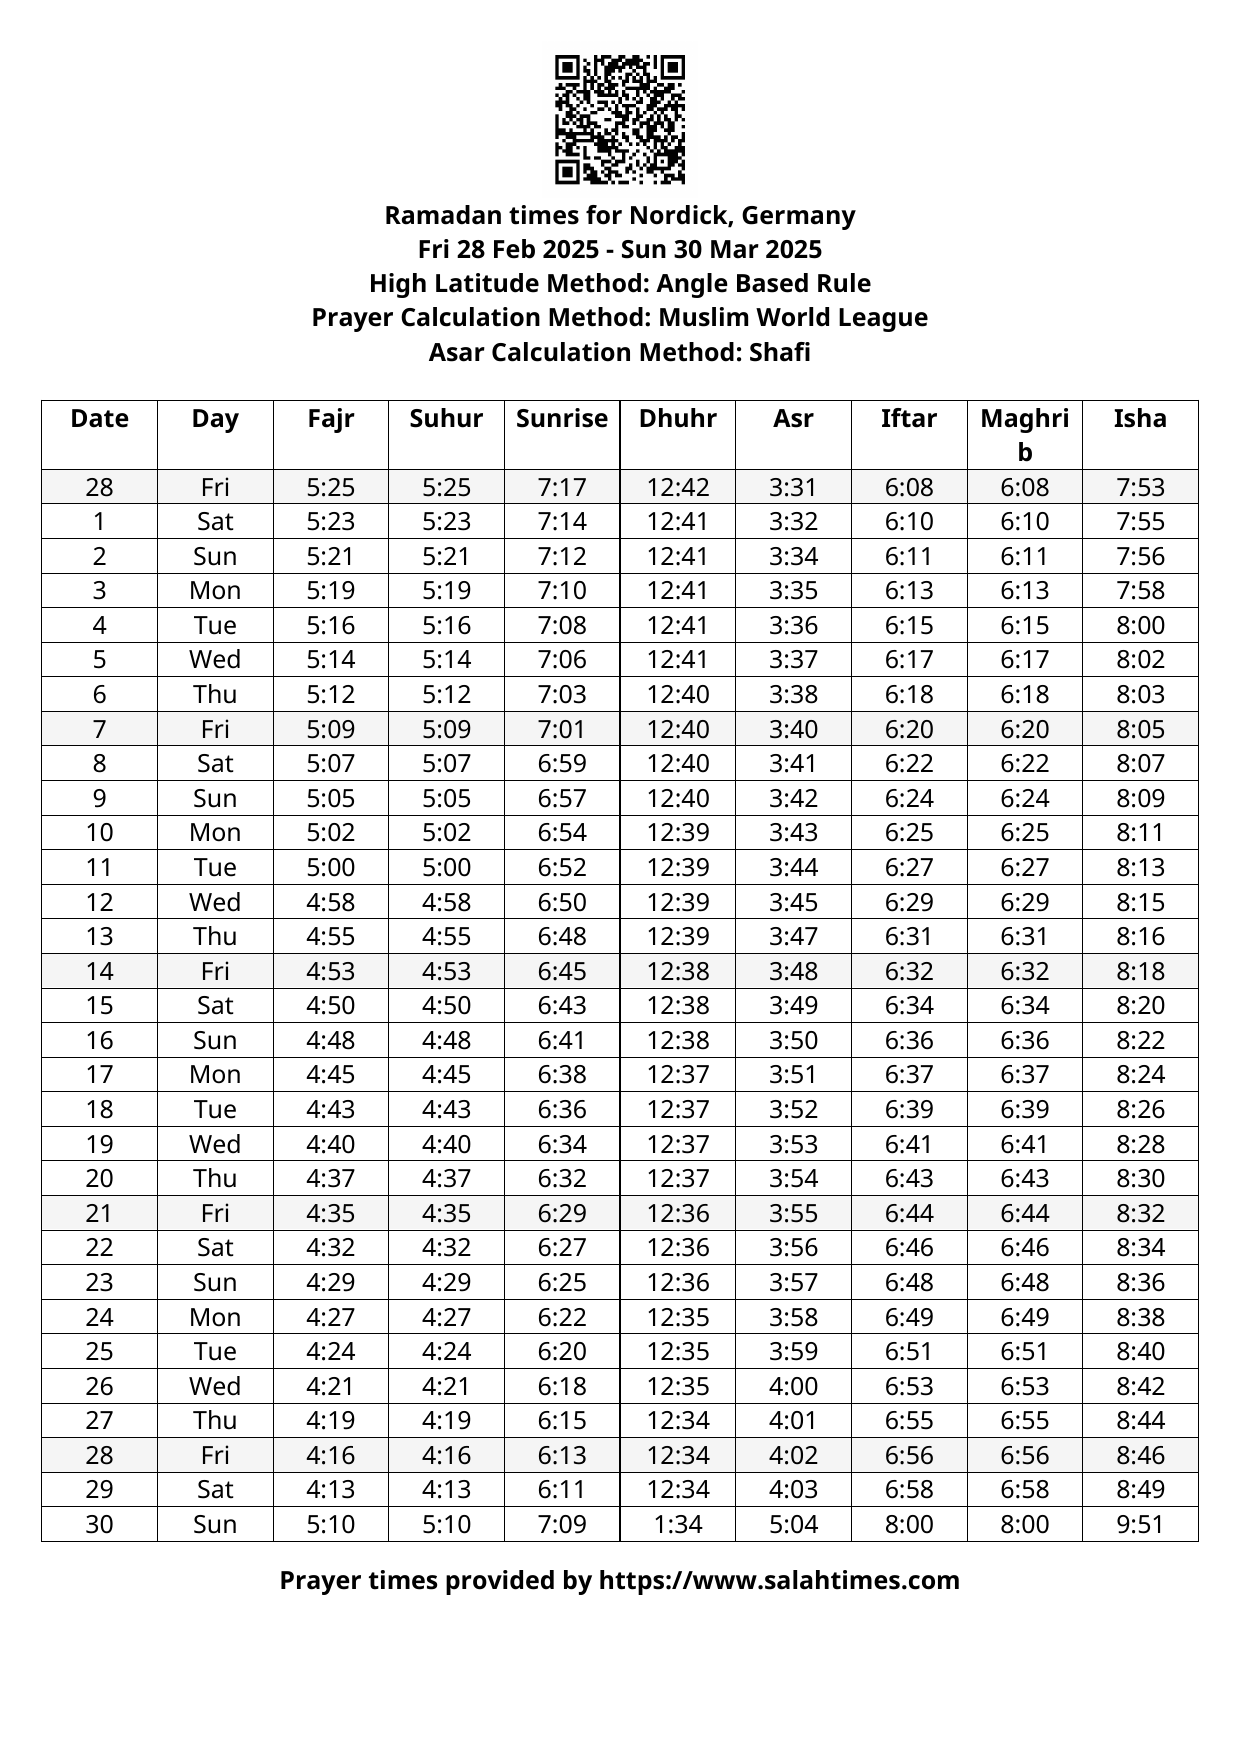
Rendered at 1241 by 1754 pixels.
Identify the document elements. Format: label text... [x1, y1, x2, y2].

table_cell 6:10 [852, 504, 967, 538]
table_header Day [158, 401, 273, 469]
table_cell 6:32 [968, 954, 1082, 987]
table_cell 6:41 [968, 1127, 1082, 1160]
table_cell 3:45 [736, 885, 851, 918]
table_cell 6:53 [852, 1369, 967, 1402]
table_cell 6:49 [968, 1300, 1082, 1333]
table_cell 12:37 [621, 1092, 735, 1126]
table_cell 6:17 [968, 643, 1082, 676]
table_cell 6:44 [968, 1196, 1082, 1229]
table_cell Mon [158, 574, 273, 607]
table_cell 3:53 [736, 1127, 851, 1160]
table_cell 6:49 [852, 1300, 967, 1333]
table_cell 4:58 [274, 885, 388, 918]
table_cell 12:41 [621, 504, 735, 538]
table_cell Fri [158, 1438, 273, 1472]
table_cell 5:02 [389, 816, 504, 849]
table_cell Sat [158, 1473, 273, 1506]
table_cell 12:39 [621, 919, 735, 953]
table_cell Thu [158, 1161, 273, 1195]
table_cell 6:54 [505, 816, 619, 849]
table_cell 5:00 [389, 850, 504, 884]
table_cell 6:10 [968, 504, 1082, 538]
table_cell 7:56 [1083, 539, 1198, 572]
table_cell 6:18 [968, 677, 1082, 711]
table_cell 8:16 [1083, 919, 1198, 953]
table_cell 5:02 [274, 816, 388, 849]
table_cell 6:25 [968, 816, 1082, 849]
table_cell Sun [158, 781, 273, 814]
table_cell 24 [42, 1300, 157, 1333]
table_cell 20 [42, 1161, 157, 1195]
table_cell 6:58 [852, 1473, 967, 1506]
table_cell 6:20 [968, 712, 1082, 745]
table_cell 4:58 [389, 885, 504, 918]
table_cell 5:07 [274, 746, 388, 780]
table_cell 3:57 [736, 1265, 851, 1299]
table_cell 26 [42, 1369, 157, 1402]
table_header Sunrise [505, 401, 619, 469]
table_cell 6:11 [852, 539, 967, 572]
table_cell 8:36 [1083, 1265, 1198, 1299]
table_cell 6:20 [852, 712, 967, 745]
table_cell 6:56 [852, 1438, 967, 1472]
table_cell 8:38 [1083, 1300, 1198, 1333]
table_cell 3:42 [736, 781, 851, 814]
table_cell 6:32 [852, 954, 967, 987]
table_cell 7:17 [505, 470, 619, 503]
table_cell 28 [42, 470, 157, 503]
table_cell Tue [158, 1092, 273, 1126]
table_cell 4:50 [274, 989, 388, 1022]
text Prayer Calculation Method: Muslim World League [42, 300, 1198, 334]
table_header Isha [1083, 401, 1198, 469]
table_header Iftar [852, 401, 967, 469]
table_cell 11 [42, 850, 157, 884]
table_cell 3:50 [736, 1023, 851, 1057]
table_cell 4:27 [389, 1300, 504, 1333]
table_cell 5:14 [389, 643, 504, 676]
table_cell 3:32 [736, 504, 851, 538]
table_cell 12:34 [621, 1404, 735, 1437]
table_cell 5:14 [274, 643, 388, 676]
table_cell 6:41 [852, 1127, 967, 1160]
table_cell 6:34 [852, 989, 967, 1022]
table_cell 5:19 [389, 574, 504, 607]
table_cell 4:35 [274, 1196, 388, 1229]
table_cell 4:37 [274, 1161, 388, 1195]
table_cell 30 [42, 1507, 157, 1541]
table_cell 6:24 [852, 781, 967, 814]
table_cell 6:51 [852, 1334, 967, 1368]
table_cell 8:02 [1083, 643, 1198, 676]
table_cell 7:09 [505, 1507, 619, 1541]
table_cell 2 [42, 539, 157, 572]
table_cell 16 [42, 1023, 157, 1057]
table_cell 3:47 [736, 919, 851, 953]
table_cell 3:54 [736, 1161, 851, 1195]
table_cell 12:40 [621, 781, 735, 814]
table_cell 15 [42, 989, 157, 1022]
table_cell 12:35 [621, 1334, 735, 1368]
table_cell 1:34 [621, 1507, 735, 1541]
table_cell 12 [42, 885, 157, 918]
table_cell 4:32 [389, 1231, 504, 1264]
table_cell 25 [42, 1334, 157, 1368]
table_cell 6:43 [505, 989, 619, 1022]
table_header Date [42, 401, 157, 469]
table_cell 6:24 [968, 781, 1082, 814]
table_cell 7:10 [505, 574, 619, 607]
picture [542, 41, 699, 198]
table_cell 4:55 [389, 919, 504, 953]
table_cell 6:20 [505, 1334, 619, 1368]
table_cell 8:13 [1083, 850, 1198, 884]
table_cell 7:14 [505, 504, 619, 538]
table_cell 6:15 [852, 608, 967, 642]
table_cell 12:36 [621, 1196, 735, 1229]
table_cell 4:19 [389, 1404, 504, 1437]
table_cell 12:40 [621, 712, 735, 745]
table_cell 4:40 [389, 1127, 504, 1160]
table_cell 5:16 [389, 608, 504, 642]
table_cell 6:34 [968, 989, 1082, 1022]
table_cell 5:19 [274, 574, 388, 607]
table_cell Sun [158, 1265, 273, 1299]
table_cell 12:38 [621, 989, 735, 1022]
table_cell 12:36 [621, 1231, 735, 1264]
table_cell 8:05 [1083, 712, 1198, 745]
table_cell 6:46 [968, 1231, 1082, 1264]
table_cell 5:05 [274, 781, 388, 814]
table_cell 8:03 [1083, 677, 1198, 711]
table_cell 8:42 [1083, 1369, 1198, 1402]
table_cell 12:34 [621, 1438, 735, 1472]
table_cell Wed [158, 643, 273, 676]
table_cell Wed [158, 1369, 273, 1402]
table_cell 4:24 [389, 1334, 504, 1368]
table_cell 4 [42, 608, 157, 642]
table_cell 6:13 [968, 574, 1082, 607]
table_cell 4:16 [389, 1438, 504, 1472]
table_cell 12:39 [621, 816, 735, 849]
table_cell 12:39 [621, 885, 735, 918]
table_cell 6:29 [852, 885, 967, 918]
table_cell 5:10 [274, 1507, 388, 1541]
table_cell 3:58 [736, 1300, 851, 1333]
table_cell Mon [158, 1058, 273, 1091]
table_cell 4:27 [274, 1300, 388, 1333]
table_cell 4:21 [389, 1369, 504, 1402]
table_cell 12:37 [621, 1058, 735, 1091]
table_cell 5:09 [274, 712, 388, 745]
table_cell Thu [158, 1404, 273, 1437]
table_cell 6:48 [505, 919, 619, 953]
table_cell 8:44 [1083, 1404, 1198, 1437]
table_cell 6:34 [505, 1127, 619, 1160]
table_cell 5:23 [274, 504, 388, 538]
table_cell 21 [42, 1196, 157, 1229]
table_cell 14 [42, 954, 157, 987]
table_cell 12:38 [621, 1023, 735, 1057]
table_cell 4:48 [389, 1023, 504, 1057]
table_cell 6:39 [968, 1092, 1082, 1126]
table_cell 6:08 [968, 470, 1082, 503]
table_cell 18 [42, 1092, 157, 1126]
table_cell 8:49 [1083, 1473, 1198, 1506]
table_cell 6:36 [505, 1092, 619, 1126]
table_cell 4:40 [274, 1127, 388, 1160]
table_cell 12:41 [621, 608, 735, 642]
table_cell 6:53 [968, 1369, 1082, 1402]
table_cell 4:00 [736, 1369, 851, 1402]
table_cell 5:09 [389, 712, 504, 745]
table_cell 6 [42, 677, 157, 711]
table_cell 12:35 [621, 1369, 735, 1402]
table_cell 5:21 [389, 539, 504, 572]
table_cell 6:58 [968, 1473, 1082, 1506]
table_cell 6:36 [968, 1023, 1082, 1057]
table_cell 4:03 [736, 1473, 851, 1506]
table_cell 6:52 [505, 850, 619, 884]
table_cell 4:53 [389, 954, 504, 987]
table_cell 8:22 [1083, 1023, 1198, 1057]
table_cell 3:41 [736, 746, 851, 780]
table_cell 4:48 [274, 1023, 388, 1057]
table_cell 6:41 [505, 1023, 619, 1057]
table_cell 19 [42, 1127, 157, 1160]
table_cell 12:35 [621, 1300, 735, 1333]
table_cell 7:08 [505, 608, 619, 642]
table_cell 6:48 [852, 1265, 967, 1299]
table_header Fajr [274, 401, 388, 469]
table_cell 4:53 [274, 954, 388, 987]
table_cell 6:08 [852, 470, 967, 503]
table_cell 8:34 [1083, 1231, 1198, 1264]
table_cell 5:10 [389, 1507, 504, 1541]
table_cell 6:36 [852, 1023, 967, 1057]
table_cell 8:20 [1083, 989, 1198, 1022]
table_cell 3:34 [736, 539, 851, 572]
table_cell 12:40 [621, 746, 735, 780]
table_cell 7:03 [505, 677, 619, 711]
table_cell Fri [158, 954, 273, 987]
table_cell 3:51 [736, 1058, 851, 1091]
table_cell 5:05 [389, 781, 504, 814]
table_cell 4:19 [274, 1404, 388, 1437]
table_cell 5:04 [736, 1507, 851, 1541]
table_cell 3:43 [736, 816, 851, 849]
table_cell 3:59 [736, 1334, 851, 1368]
table_cell 7:06 [505, 643, 619, 676]
table_cell 6:25 [852, 816, 967, 849]
table_cell 12:42 [621, 470, 735, 503]
table_cell Sun [158, 539, 273, 572]
table_cell Tue [158, 850, 273, 884]
table_cell 6:11 [505, 1473, 619, 1506]
table_cell 8:24 [1083, 1058, 1198, 1091]
table_cell 6:37 [852, 1058, 967, 1091]
table_cell Mon [158, 1300, 273, 1333]
table_cell 6:44 [852, 1196, 967, 1229]
table_cell Wed [158, 1127, 273, 1160]
table_cell 8:11 [1083, 816, 1198, 849]
table_cell 6:37 [968, 1058, 1082, 1091]
table_cell 4:13 [274, 1473, 388, 1506]
table_cell 8:09 [1083, 781, 1198, 814]
table_cell 6:17 [852, 643, 967, 676]
table_cell 7:53 [1083, 470, 1198, 503]
table_cell 8:40 [1083, 1334, 1198, 1368]
table_cell 6:59 [505, 746, 619, 780]
table_cell 6:55 [968, 1404, 1082, 1437]
table_cell 8:46 [1083, 1438, 1198, 1472]
table_cell 4:50 [389, 989, 504, 1022]
text Prayer times provided by https://www.salahtimes.com [42, 1563, 1198, 1597]
table_cell 13 [42, 919, 157, 953]
table_cell 3:55 [736, 1196, 851, 1229]
table_cell 6:22 [852, 746, 967, 780]
table_cell 6:45 [505, 954, 619, 987]
table_cell 6:31 [852, 919, 967, 953]
table_cell 9 [42, 781, 157, 814]
table_cell 3:52 [736, 1092, 851, 1126]
table_header Asr [736, 401, 851, 469]
table_cell 4:21 [274, 1369, 388, 1402]
table_cell 4:45 [389, 1058, 504, 1091]
table_cell 3:37 [736, 643, 851, 676]
table_cell 6:13 [852, 574, 967, 607]
table_cell 6:43 [968, 1161, 1082, 1195]
table_cell 8:18 [1083, 954, 1198, 987]
text Ramadan times for Nordick, Germany [42, 198, 1198, 232]
table_cell 7:01 [505, 712, 619, 745]
table_cell 5:12 [389, 677, 504, 711]
table_cell 4:16 [274, 1438, 388, 1472]
table_cell 4:24 [274, 1334, 388, 1368]
table_cell 4:29 [389, 1265, 504, 1299]
table_cell 5:23 [389, 504, 504, 538]
table_cell 8:00 [852, 1507, 967, 1541]
text Fri 28 Feb 2025 - Sun 30 Mar 2025 [42, 232, 1198, 266]
table_cell 8:07 [1083, 746, 1198, 780]
table_cell 6:43 [852, 1161, 967, 1195]
table_cell 6:27 [505, 1231, 619, 1264]
table_cell 6:18 [852, 677, 967, 711]
table_cell 5:21 [274, 539, 388, 572]
table_cell 6:38 [505, 1058, 619, 1091]
table_cell Thu [158, 677, 273, 711]
table_cell Wed [158, 885, 273, 918]
text Asar Calculation Method: Shafi [42, 334, 1198, 368]
table_cell 29 [42, 1473, 157, 1506]
table_cell 6:51 [968, 1334, 1082, 1368]
table_cell 4:32 [274, 1231, 388, 1264]
table_cell 28 [42, 1438, 157, 1472]
table_cell 5:25 [274, 470, 388, 503]
table_cell 12:34 [621, 1473, 735, 1506]
table_cell Fri [158, 1196, 273, 1229]
table_cell 6:22 [968, 746, 1082, 780]
table_cell 6:57 [505, 781, 619, 814]
table_cell 6:11 [968, 539, 1082, 572]
table_cell 6:55 [852, 1404, 967, 1437]
table_cell 7 [42, 712, 157, 745]
table_cell Sun [158, 1507, 273, 1541]
table_cell 6:29 [968, 885, 1082, 918]
table_cell Fri [158, 712, 273, 745]
table_cell 23 [42, 1265, 157, 1299]
table_cell Mon [158, 816, 273, 849]
table_cell 8:15 [1083, 885, 1198, 918]
table_cell Sat [158, 1231, 273, 1264]
table_cell 12:41 [621, 539, 735, 572]
table_cell 12:41 [621, 643, 735, 676]
table_cell 27 [42, 1404, 157, 1437]
table_cell 3 [42, 574, 157, 607]
table_cell 4:43 [274, 1092, 388, 1126]
table_cell 6:56 [968, 1438, 1082, 1472]
table_cell 6:15 [968, 608, 1082, 642]
table_header Suhur [389, 401, 504, 469]
table_cell 12:36 [621, 1265, 735, 1299]
table_cell Sat [158, 989, 273, 1022]
table_cell 6:29 [505, 1196, 619, 1229]
table_cell 3:49 [736, 989, 851, 1022]
table_cell 6:31 [968, 919, 1082, 953]
table_cell 5:07 [389, 746, 504, 780]
table_cell Sat [158, 746, 273, 780]
table_cell 22 [42, 1231, 157, 1264]
table_cell 9:51 [1083, 1507, 1198, 1541]
table_cell 10 [42, 816, 157, 849]
table_cell 5:16 [274, 608, 388, 642]
table_header Dhuhr [621, 401, 735, 469]
table_cell 4:45 [274, 1058, 388, 1091]
table_cell 7:58 [1083, 574, 1198, 607]
table_cell 6:32 [505, 1161, 619, 1195]
table_cell Sun [158, 1023, 273, 1057]
table_cell 8:26 [1083, 1092, 1198, 1126]
table_cell 3:31 [736, 470, 851, 503]
table_cell 4:13 [389, 1473, 504, 1506]
table_cell 12:37 [621, 1127, 735, 1160]
table_cell 6:25 [505, 1265, 619, 1299]
table_cell 5:25 [389, 470, 504, 503]
table_cell 1 [42, 504, 157, 538]
table_cell Thu [158, 919, 273, 953]
table_cell 4:01 [736, 1404, 851, 1437]
table_cell 12:38 [621, 954, 735, 987]
table_cell 8:32 [1083, 1196, 1198, 1229]
table_cell 12:39 [621, 850, 735, 884]
table_cell 6:46 [852, 1231, 967, 1264]
table_cell Fri [158, 470, 273, 503]
table_cell 7:55 [1083, 504, 1198, 538]
table_cell 4:55 [274, 919, 388, 953]
table_cell 6:15 [505, 1404, 619, 1437]
table_cell 3:40 [736, 712, 851, 745]
table_cell 4:29 [274, 1265, 388, 1299]
table_cell 8:28 [1083, 1127, 1198, 1160]
table_cell 6:48 [968, 1265, 1082, 1299]
text High Latitude Method: Angle Based Rule [42, 266, 1198, 300]
table_cell 12:37 [621, 1161, 735, 1195]
table_cell 5 [42, 643, 157, 676]
table_cell 6:50 [505, 885, 619, 918]
table_cell 3:35 [736, 574, 851, 607]
table_cell 8:00 [1083, 608, 1198, 642]
table_cell 6:18 [505, 1369, 619, 1402]
table_cell 5:12 [274, 677, 388, 711]
table_cell 6:39 [852, 1092, 967, 1126]
table_cell 3:36 [736, 608, 851, 642]
table_cell 7:12 [505, 539, 619, 572]
table_cell 4:35 [389, 1196, 504, 1229]
table_cell 5:00 [274, 850, 388, 884]
table_cell Tue [158, 1334, 273, 1368]
table_cell 8:00 [968, 1507, 1082, 1541]
table_cell 3:56 [736, 1231, 851, 1264]
table_header Maghrib [968, 401, 1082, 469]
table_cell 3:38 [736, 677, 851, 711]
table_cell 6:13 [505, 1438, 619, 1472]
table_cell Sat [158, 504, 273, 538]
table_cell 6:22 [505, 1300, 619, 1333]
table_cell 4:37 [389, 1161, 504, 1195]
table_cell 8 [42, 746, 157, 780]
table_cell 3:48 [736, 954, 851, 987]
table_cell 4:43 [389, 1092, 504, 1126]
table_cell 6:27 [968, 850, 1082, 884]
table_cell 17 [42, 1058, 157, 1091]
table_cell Tue [158, 608, 273, 642]
table_cell 12:40 [621, 677, 735, 711]
table_cell 3:44 [736, 850, 851, 884]
table_cell 6:27 [852, 850, 967, 884]
table_cell 12:41 [621, 574, 735, 607]
table_cell 4:02 [736, 1438, 851, 1472]
table_cell 8:30 [1083, 1161, 1198, 1195]
